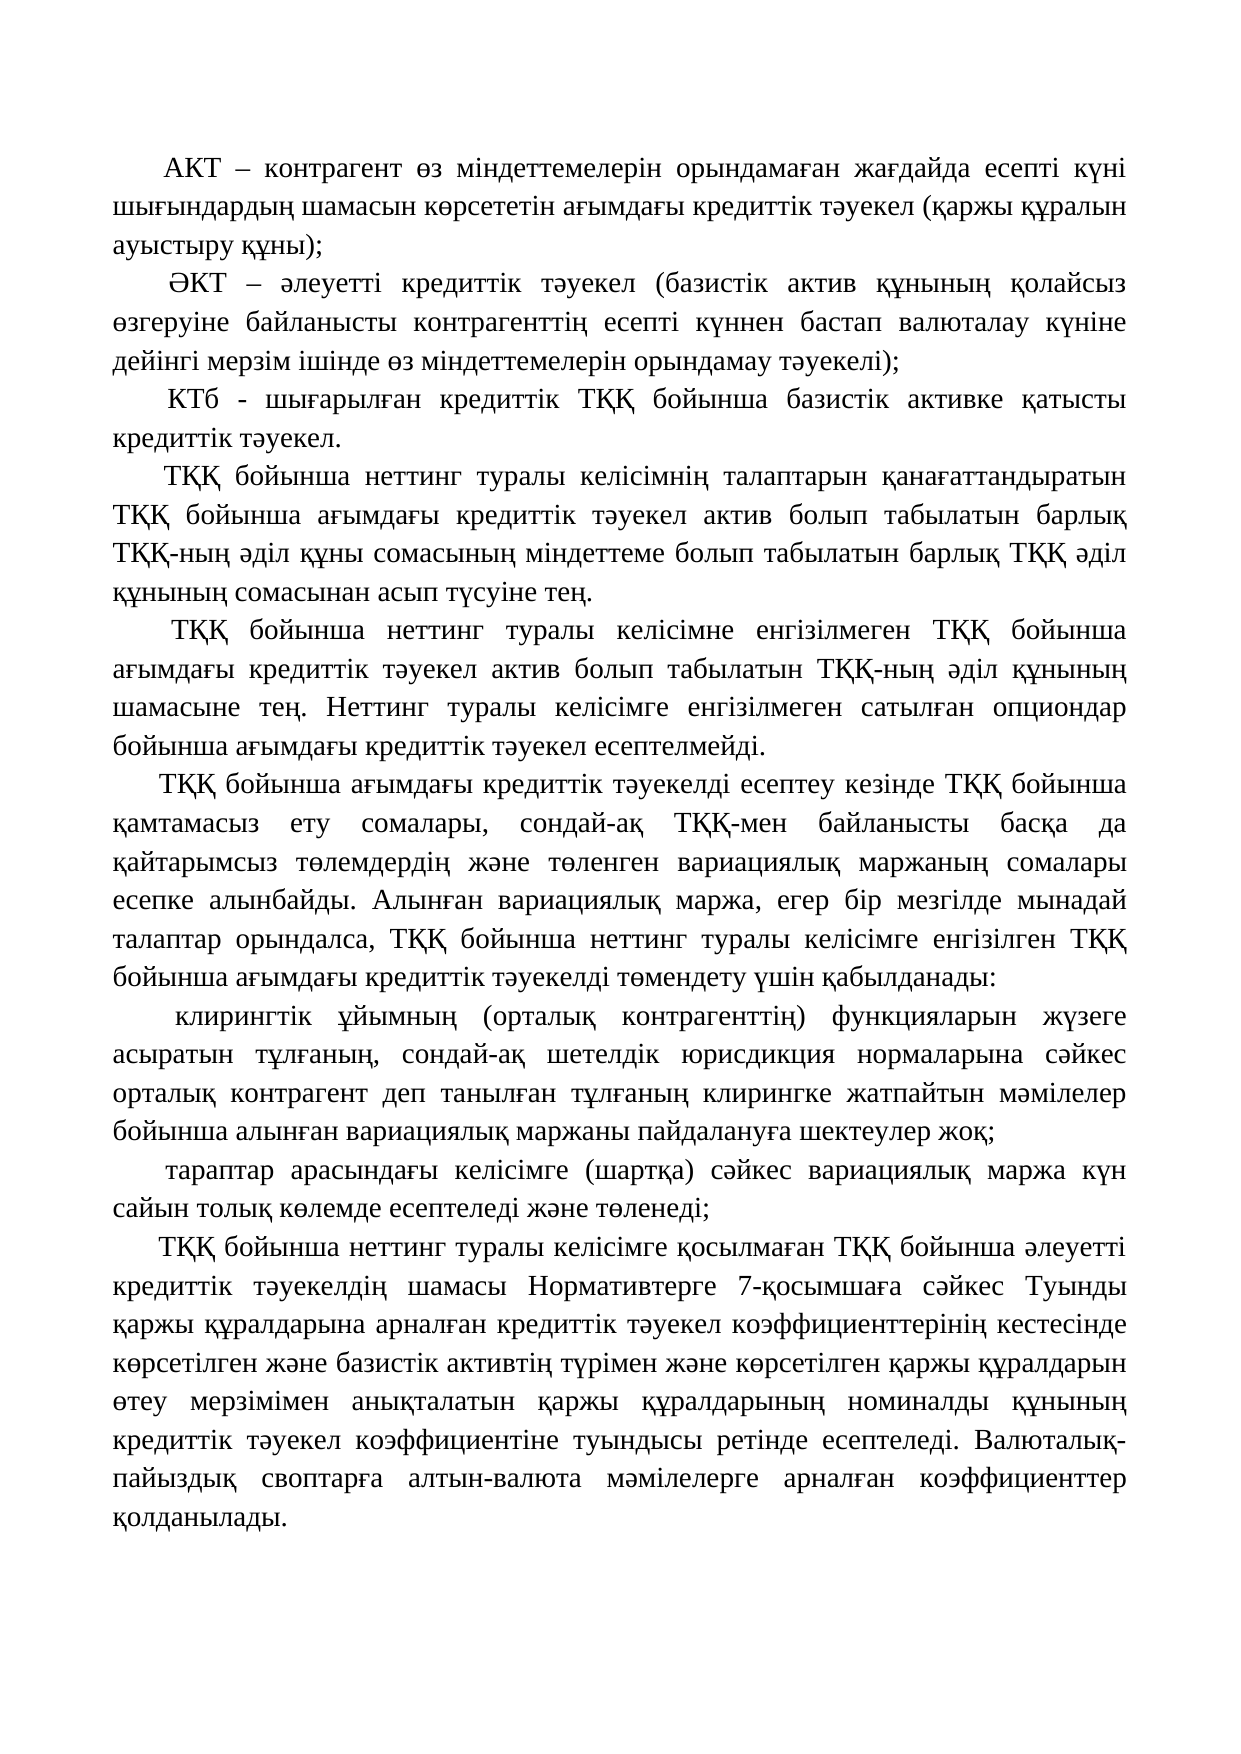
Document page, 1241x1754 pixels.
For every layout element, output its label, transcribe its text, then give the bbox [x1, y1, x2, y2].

text ТҚҚ бойынша неттинг туралы келісімге қосылмаған ТҚҚ бойынша әлеуетті кредиттік тәуекелдің шамасы Нормативтерге 7-қосымшаға сәйкес Туынды қаржы құралдарына арналған кредиттік тәуекел коэффициенттерiнiң кестесінде көрсетілген және базистік активтің түрімен және көрсетілген қаржы құралдарын өтеу мерзімімен анықталатын қаржы құралдарының номиналды құнының кредиттік тәуекел коэффициентіне туындысы ретінде есептеледі. Валюталық-пайыздық своптарға алтын-валюта мәмілелерге арналған коэффициенттер қолданылады. [112, 1229, 1128, 1532]
text АКТ – контрагент өз міндеттемелерін орындамаған жағдайда есепті күні шығындардың шамасын көрсететін ағымдағы кредиттік тәуекел (қаржы құралын ауыстыру құны); [112, 150, 1128, 261]
text ТҚҚ бойынша ағымдағы кредиттік тәуекелді есептеу кезінде ТҚҚ бойынша қамтамасыз ету сомалары, сондай-ақ ТҚҚ-мен байланысты басқа да қайтарымсыз төлемдердің және төленген вариациялық маржаның сомалары есепке алынбайды. Алынған вариациялық маржа, егер бір мезгілде мынадай талаптар орындалса, ТҚҚ бойынша неттинг туралы келісімге енгізілген ТҚҚ бойынша ағымдағы кредиттік тәуекелді төмендету үшін қабылданады: [112, 767, 1128, 993]
text КТб - шығарылған кредиттік ТҚҚ бойынша базистік активке қатысты кредиттік тәуекел. [112, 381, 1128, 453]
text ТҚҚ бойынша неттинг туралы келісімне енгізілмеген ТҚҚ бойынша ағымдағы кредиттік тәуекел актив болып табылатын ТҚҚ-ның әділ құнының шамасыне тең. Неттинг туралы келісімге енгізілмеген сатылған опциондар бойынша ағымдағы кредиттік тәуекел есептелмейді. [112, 612, 1128, 762]
text тараптар арасындағы келісімге (шартқа) сәйкес вариациялық маржа күн сайын толық көлемде есептеледі және төленеді; [112, 1152, 1128, 1224]
text клирингтік ұйымның (орталық контрагенттің) функцияларын жүзеге асыратын тұлғаның, сондай-ақ шетелдік юрисдикция нормаларына сәйкес орталық контрагент деп танылған тұлғаның клирингке жатпайтын мәмілелер бойынша алынған вариациялық маржаны пайдалануға шектеулер жоқ; [112, 998, 1128, 1147]
text ТҚҚ бойынша неттинг туралы келісімнің талаптарын қанағаттандыратын ТҚҚ бойынша ағымдағы кредиттік тәуекел актив болып табылатын барлық ТҚҚ-ның әділ құны сомасының міндеттеме болып табылатын барлық ТҚҚ әділ құнының сомасынан асып түсуіне тең. [112, 458, 1128, 607]
text ӘКТ – әлеуетті кредиттік тәуекел (базистік актив құнының қолайсыз өзгеруіне байланысты контрагенттің есепті күннен бастап валюталау күніне дейінгі мерзім ішінде өз міндеттемелерін орындамау тәуекелі); [112, 266, 1128, 376]
